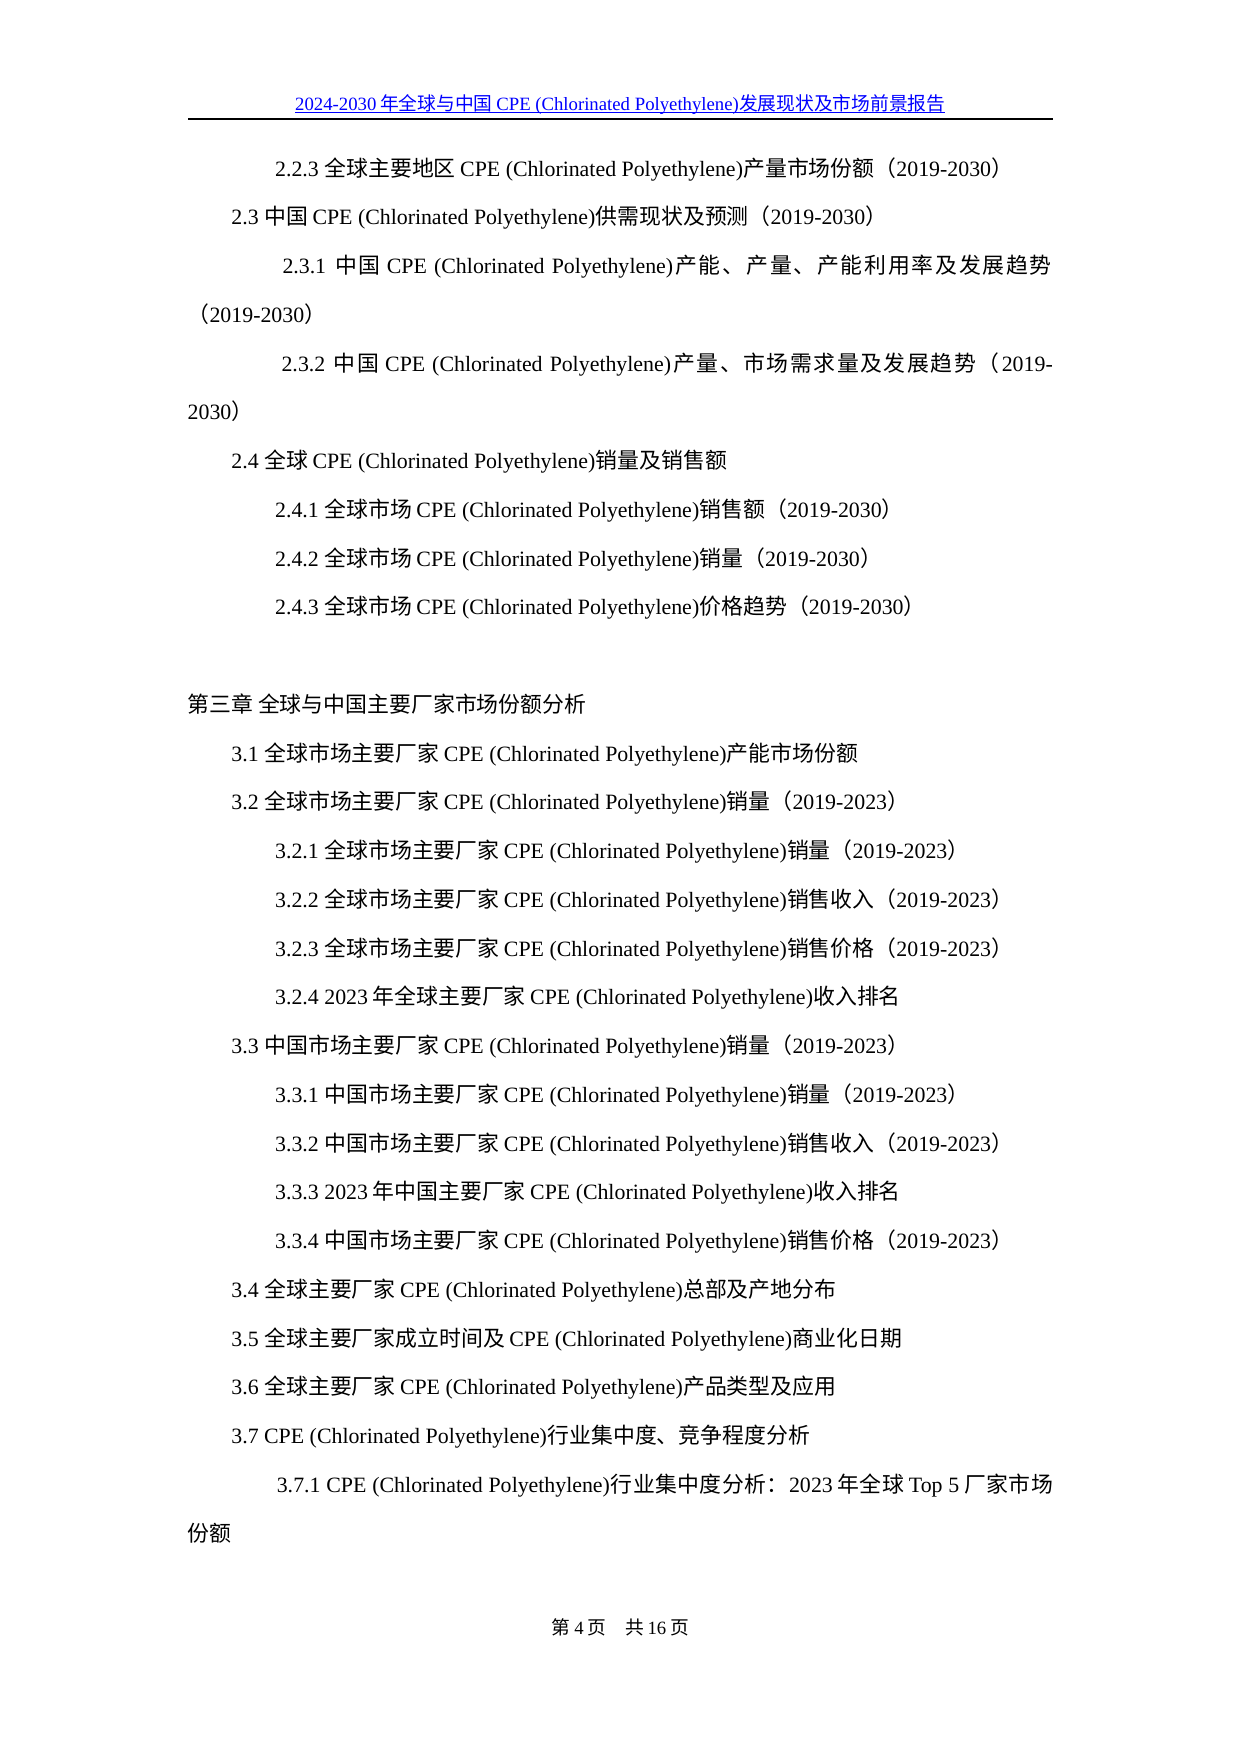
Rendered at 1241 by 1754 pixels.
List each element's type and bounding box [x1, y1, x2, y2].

text [187, 150, 1053, 1548]
